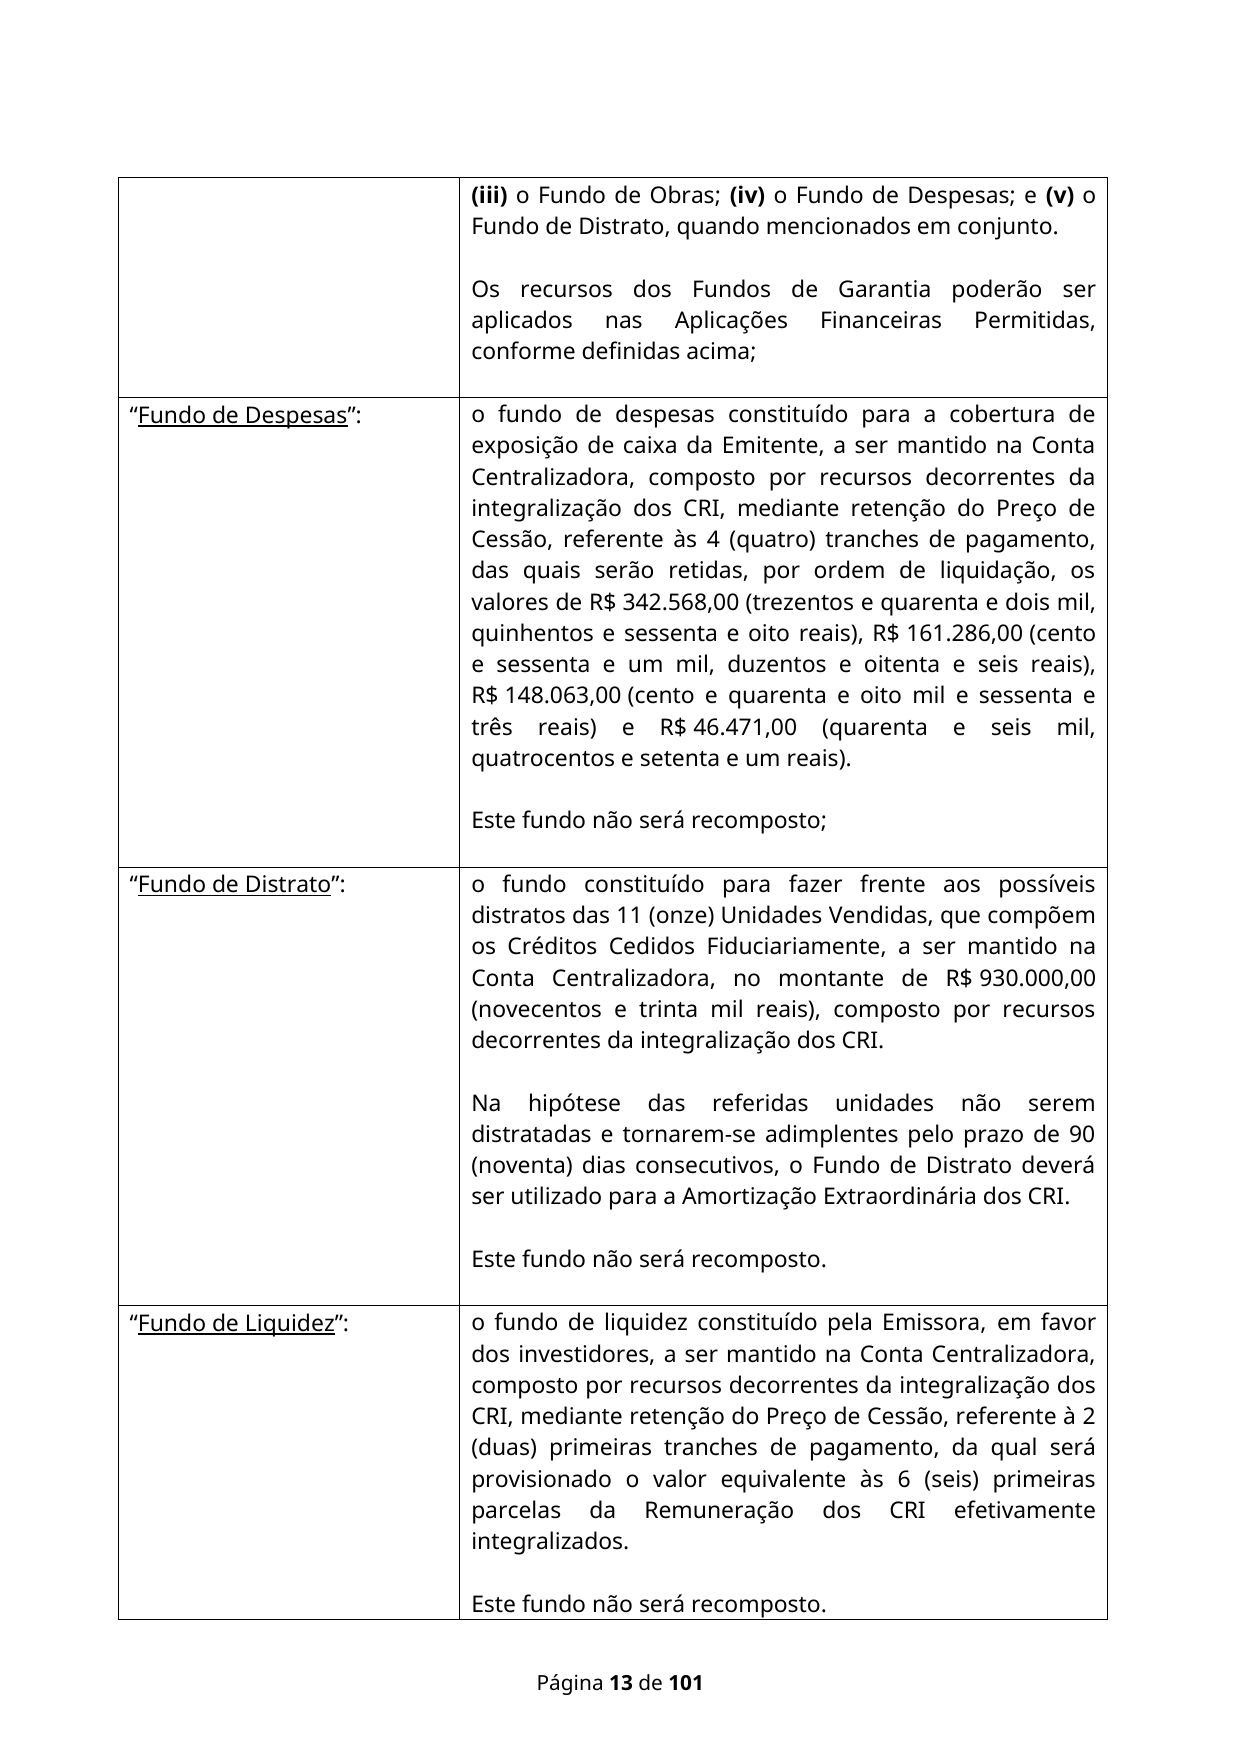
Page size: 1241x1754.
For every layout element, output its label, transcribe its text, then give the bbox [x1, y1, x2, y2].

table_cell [119, 1306, 459, 1619]
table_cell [460, 178, 1107, 397]
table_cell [119, 178, 459, 397]
table_cell o fundo constituído para fazer frente aos possíveis distratos das 11 (onze) Unidades Vendidas, que compõem os Créditos Cedidos Fiduciariamente, a ser mantido na Conta Centralizadora, no montante de R$ 930.000,00 (novecentos e trinta mil reais), composto por recursos decorrentes da integralização dos CRI. Na hipótese das referidas unidades não serem distratadas e tornarem-se adimplentes pelo prazo de 90 (noventa) dias consecutivos, o Fundo de Distrato deverá ser utilizado para a Amortização Extraordinária dos CRI. Este fundo não será recomposto. [460, 868, 1107, 1305]
table_cell “Fundo de Despesas”: [119, 398, 459, 867]
table_cell o fundo de despesas constituído para a cobertura de exposição de caixa da Emitente, a ser mantido na Conta Centralizadora, composto por recursos decorrentes da integralização dos CRI, mediante retenção do Preço de Cessão, referente às 4 (quatro) tranches de pagamento, das quais serão retidas, por ordem de liquidação, os valores de R$ 342.568,00 (trezentos e quarenta e dois mil, quinhentos e sessenta e oito reais), R$ 161.286,00 (cento e sessenta e um mil, duzentos e oitenta e seis reais), R$ 148.063,00 (cento e quarenta e oito mil e sessenta e três reais) e R$ 46.471,00 (quarenta e seis mil, quatrocentos e setenta e um reais). Este fundo não será recomposto; [460, 398, 1107, 867]
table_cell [460, 1306, 1107, 1619]
table_cell “Fundo de Distrato”: [119, 868, 459, 1305]
